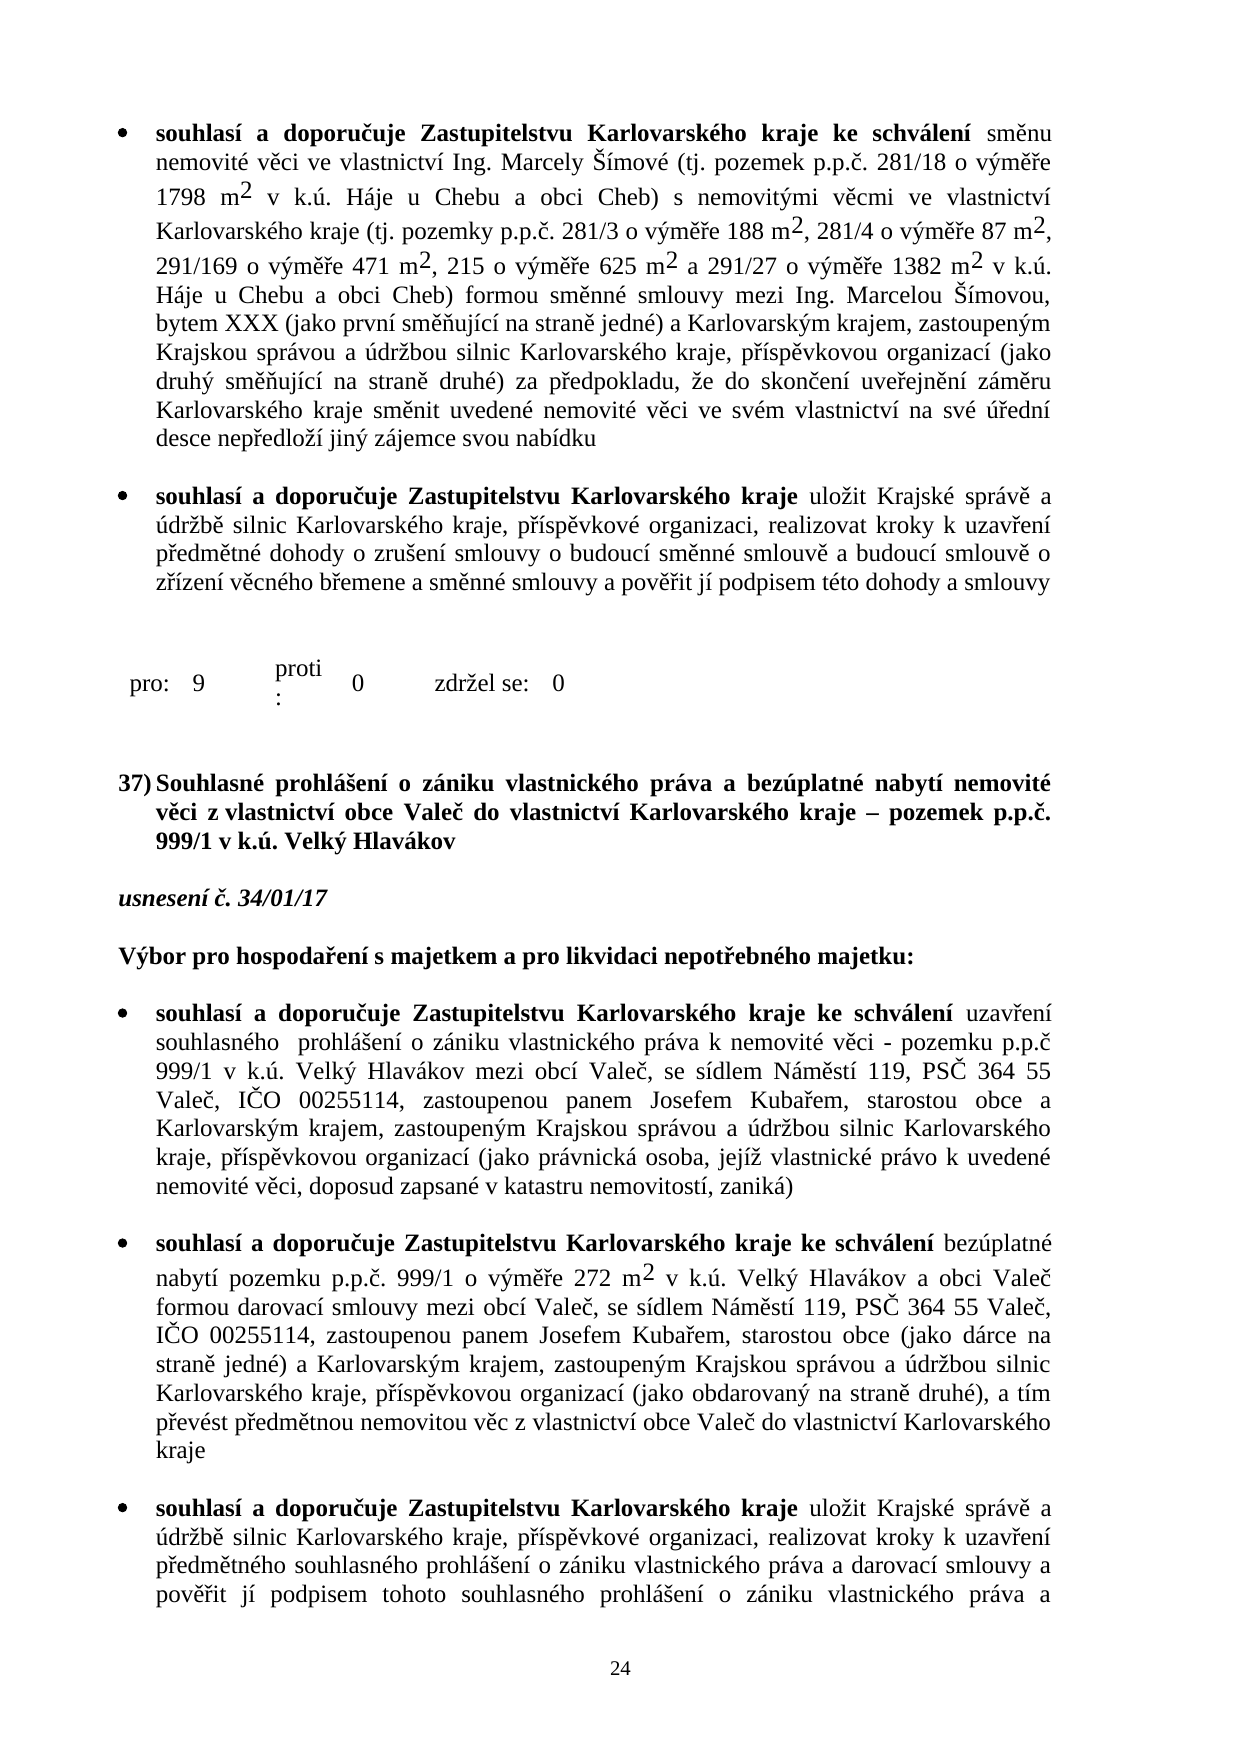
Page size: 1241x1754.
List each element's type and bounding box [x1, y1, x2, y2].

table_header [107, 118, 1063, 1608]
